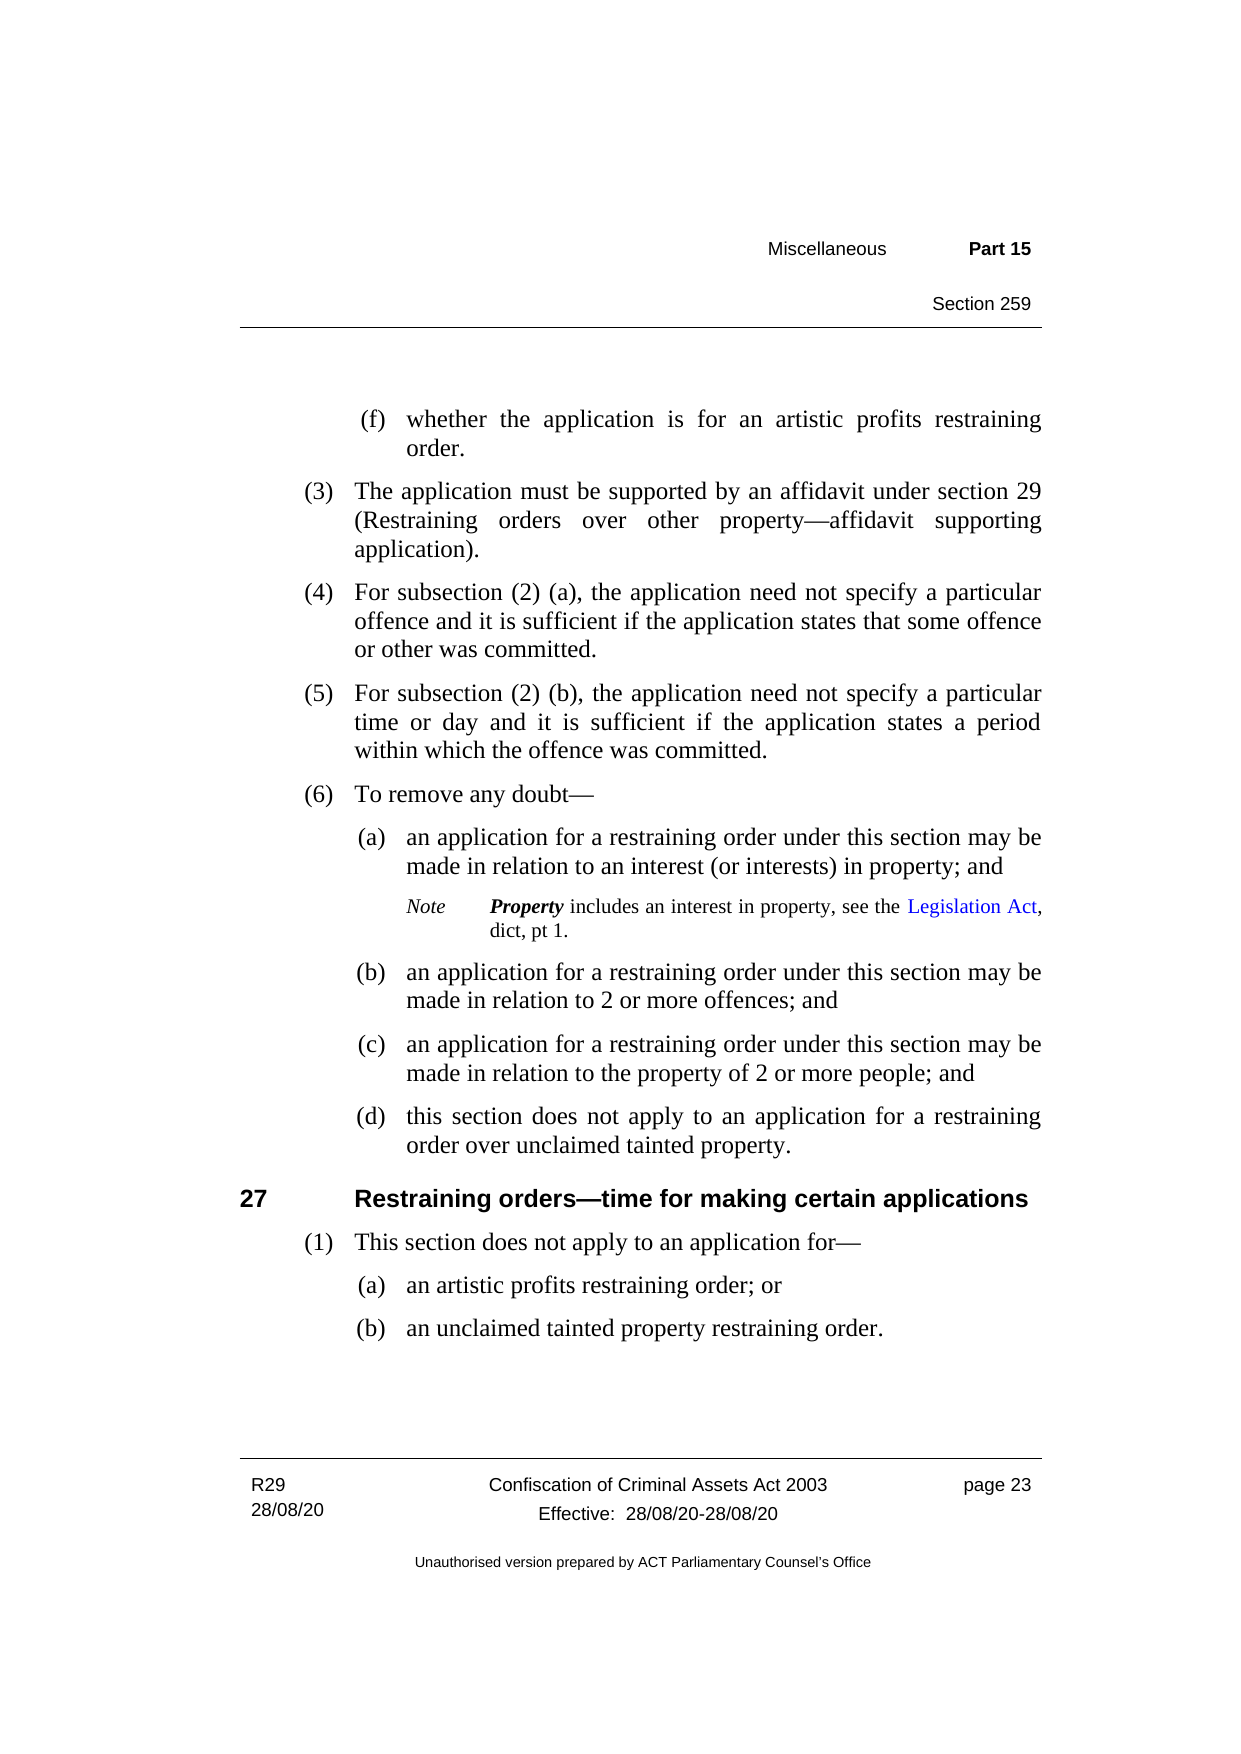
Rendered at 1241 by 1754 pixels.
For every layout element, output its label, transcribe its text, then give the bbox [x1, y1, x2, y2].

text (a) an application for a restraining order under this section may be made in relation to an interest (or interests) in property; and [239, 822, 1042, 879]
text (d) this section does not apply to an application for a restraining order over unclaimed tainted property. [239, 1101, 1042, 1158]
text (1) This section does not apply to an application for— [239, 1227, 1042, 1256]
text (6) To remove any doubt— [239, 779, 1042, 807]
text (b) an application for a restraining order under this section may be made in relation to 2 or more offences; and [239, 957, 1042, 1014]
text (5) For subsection (2) (b), the application need not specify a particular time or day and it is sufficient if the application states a period within which the offence was committed. [239, 678, 1042, 764]
text 27 Restraining orders—time for making certain applications [239, 1183, 1042, 1212]
text (4) For subsection (2) (a), the application need not specify a particular offence and it is sufficient if the application states that some offence or other was committed. [239, 577, 1042, 663]
text (a) an artistic profits restraining order; or [239, 1270, 1042, 1299]
text (b) an unclaimed tainted property restraining order. [239, 1313, 1042, 1342]
text (f) whether the application is for an artistic profits restraining order. [239, 404, 1042, 462]
text Note Property includes an interest in property, see the Legislation Act, dict, pt 1. [406, 894, 1042, 942]
text (3) The application must be supported by an affidavit under section 29 (Restraining orders over other property—affidavit supporting application). [239, 476, 1042, 562]
text (c) an application for a restraining order under this section may be made in relation to the property of 2 or more people; and [239, 1029, 1042, 1086]
